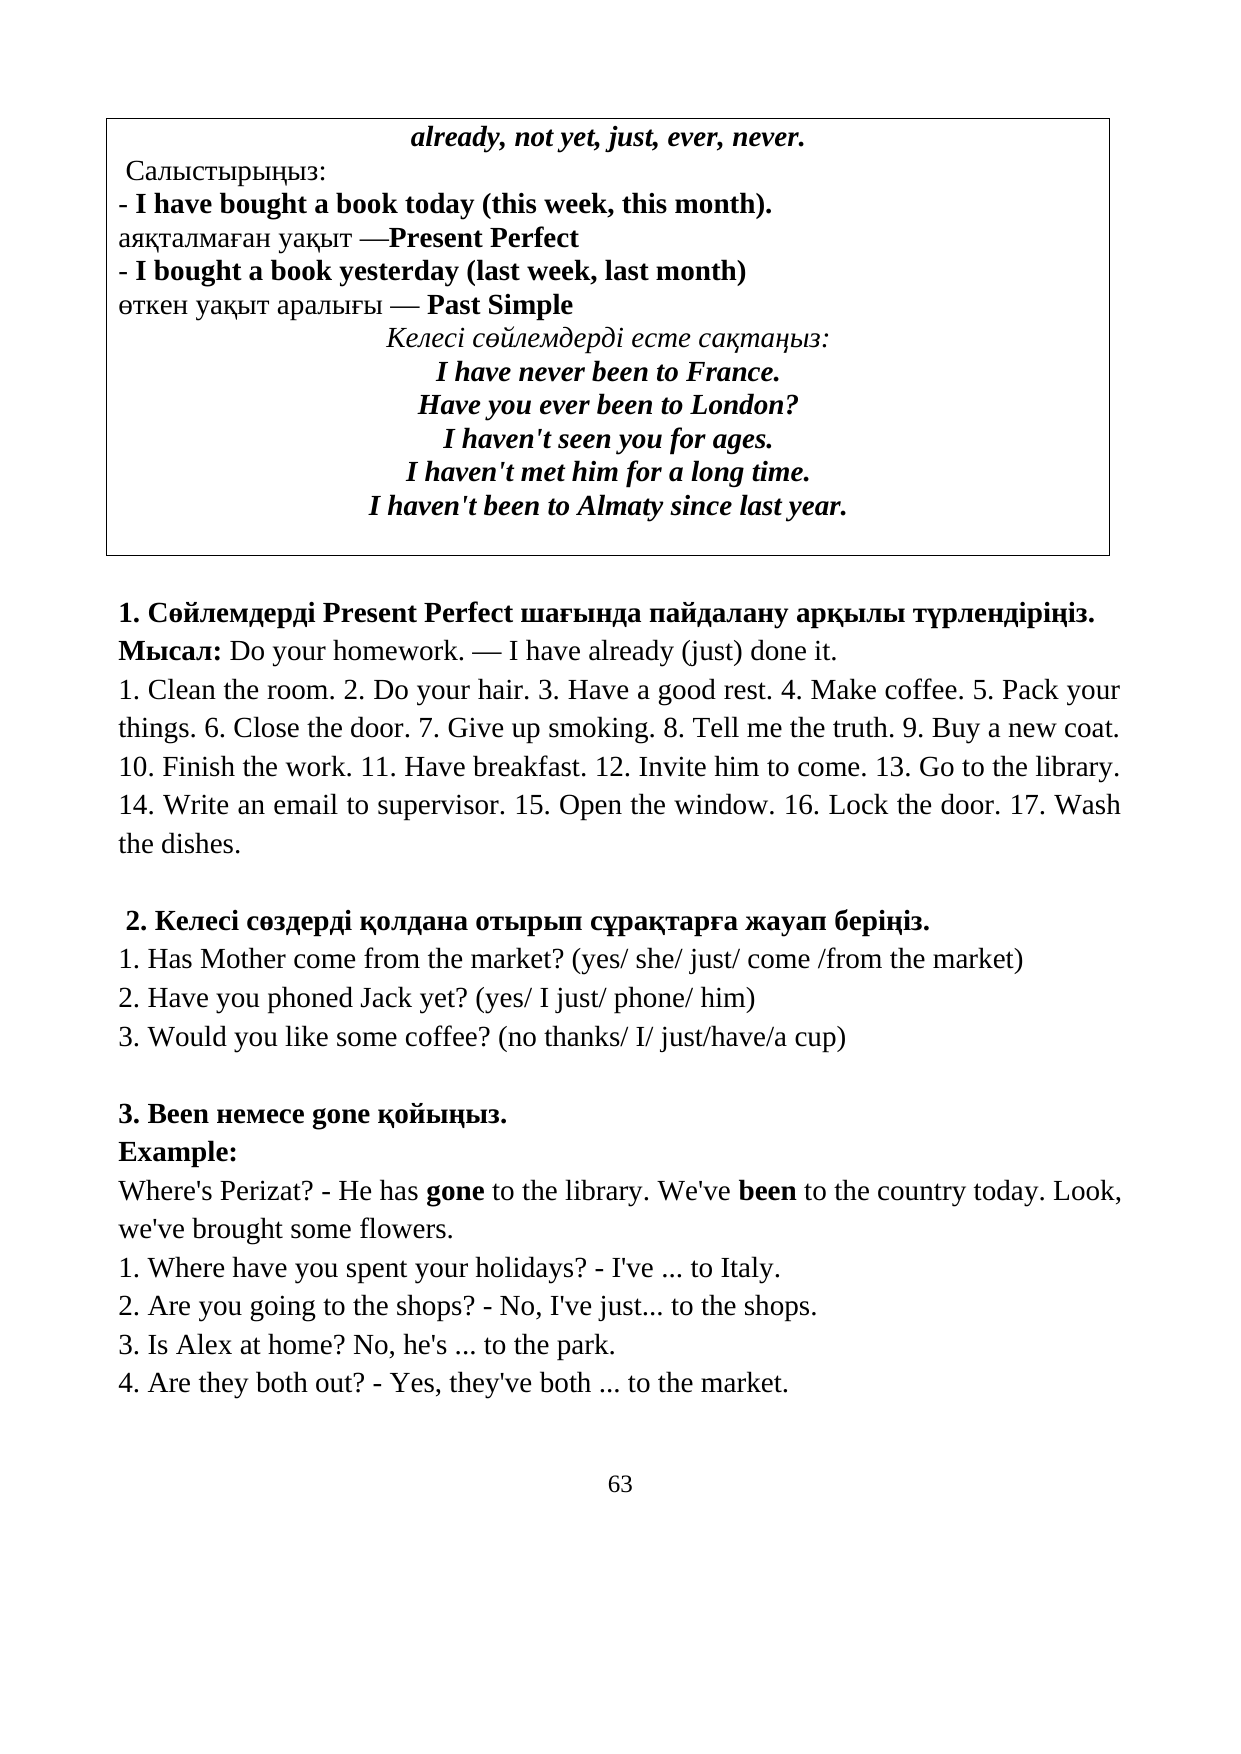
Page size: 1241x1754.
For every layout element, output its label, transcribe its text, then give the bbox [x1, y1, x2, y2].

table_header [107, 119, 1109, 555]
text 3. Would you like some coffee? (no thanks/ I/ just/have/a cup) [118, 1019, 1122, 1052]
text Example: [118, 1134, 1122, 1168]
text 2. Have you phoned Jack yet? (yes/ I just/ phone/ him) [118, 980, 1122, 1014]
text 4. Are they both out? - Yes, they've both ... to the market. [118, 1366, 1122, 1399]
text Мысал: Do your homework. — I have already (just) done it. [118, 633, 1122, 667]
text 3. Is Alex at home? No, he's ... to the park. [118, 1327, 1122, 1361]
text 3. Been немесе gone қойыңыз. [118, 1096, 1122, 1129]
text 2. Келесі сөздерді қолдана отырып сұрақтарға жауап беріңіз. [118, 903, 1122, 937]
text 1. Сөйлемдерді Present Perfect шағында пайдалану арқылы түрлендіріңіз. [118, 595, 1122, 628]
text 1. Where have you spent your holidays? - I've ... to Italy. [118, 1250, 1122, 1283]
text Where's Perizat? - He has gone to the library. We've been to the country today. Look, we've brought some flowers. [118, 1173, 1122, 1245]
text 1. Clean the room. 2. Do your hair. 3. Have a good rest. 4. Make coffee. 5. Pack your things. 6. Close the door. 7. Give up smoking. 8. Tell me the truth. 9. Buy a new coat. 10. Finish the work. 11. Have breakfast. 12. Invite him to come. 13. Go to the library. 14. Write an email to supervisor. 15. Open the window. 16. Lock the door. 17. Wash the dishes. [118, 672, 1122, 859]
text 1. Has Mother come from the market? (yes/ she/ just/ come /from the market) [118, 942, 1122, 975]
text 2. Are you going to the shops? - No, I've just... to the shops. [118, 1288, 1122, 1322]
